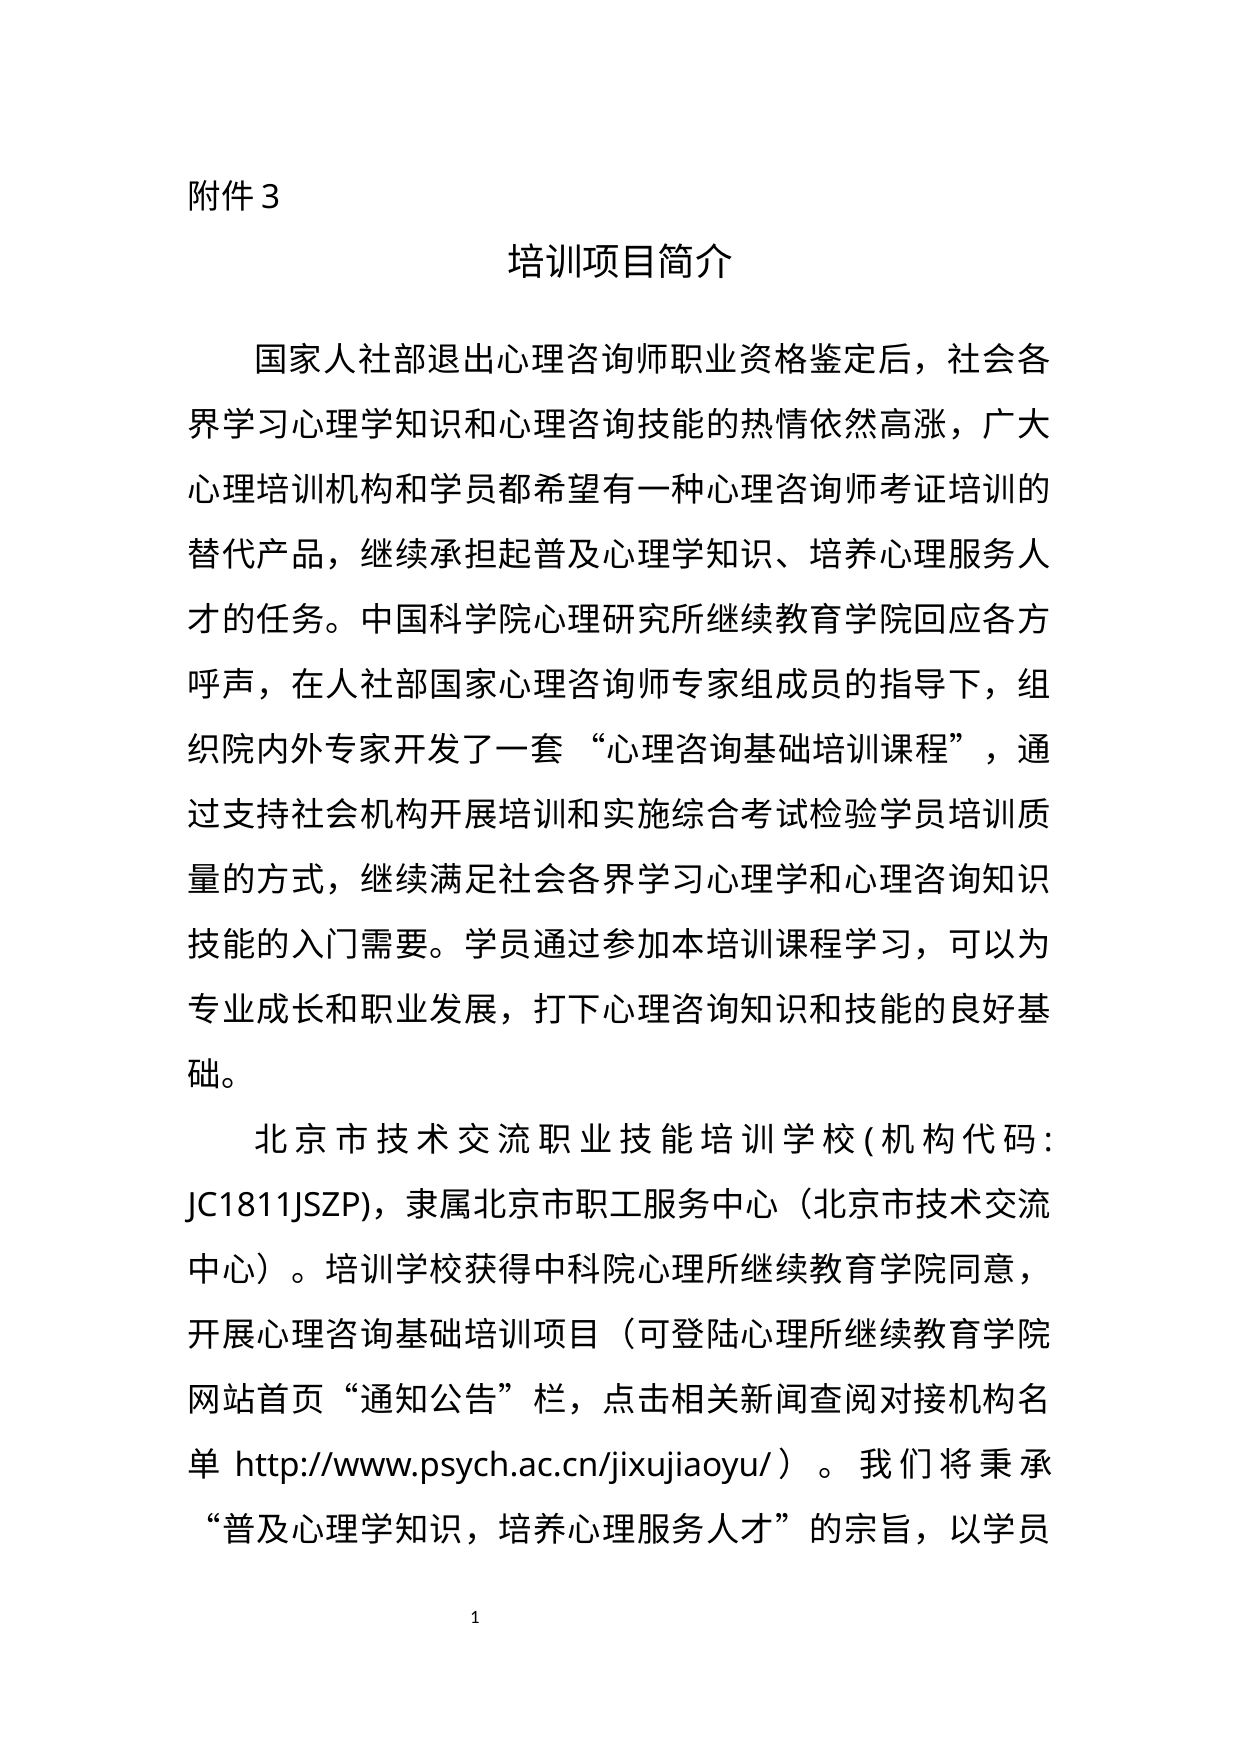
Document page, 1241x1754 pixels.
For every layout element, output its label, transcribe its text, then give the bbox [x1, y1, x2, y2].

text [187, 1104, 1053, 1559]
text 培训项目简介 [187, 227, 1053, 292]
text 附件3 [187, 162, 1053, 227]
text 国家人社部退出心理咨询师职业资格鉴定后，社会各界学习心理学知识和心理咨询技能的热情依然高涨，广大心理培训机构和学员都希望有一种心理咨询师考证培训的替代产品，继续承担起普及心理学知识、培养心理服务人才的任务。中国科学院心理研究所继续教育学院回应各方呼声，在人社部国家心理咨询师专家组成员的指导下，组织院内外专家开发了一套 “心理咨询基础培训课程”，通过支持社会机构开展培训和实施综合考试检验学员培训质量的方式，继续满足社会各界学习心理学和心理咨询知识技能的入门需要。学员通过参加本培训课程学习，可以为专业成长和职业发展，打下心理咨询知识和技能的良好基础。 [187, 324, 1053, 1104]
